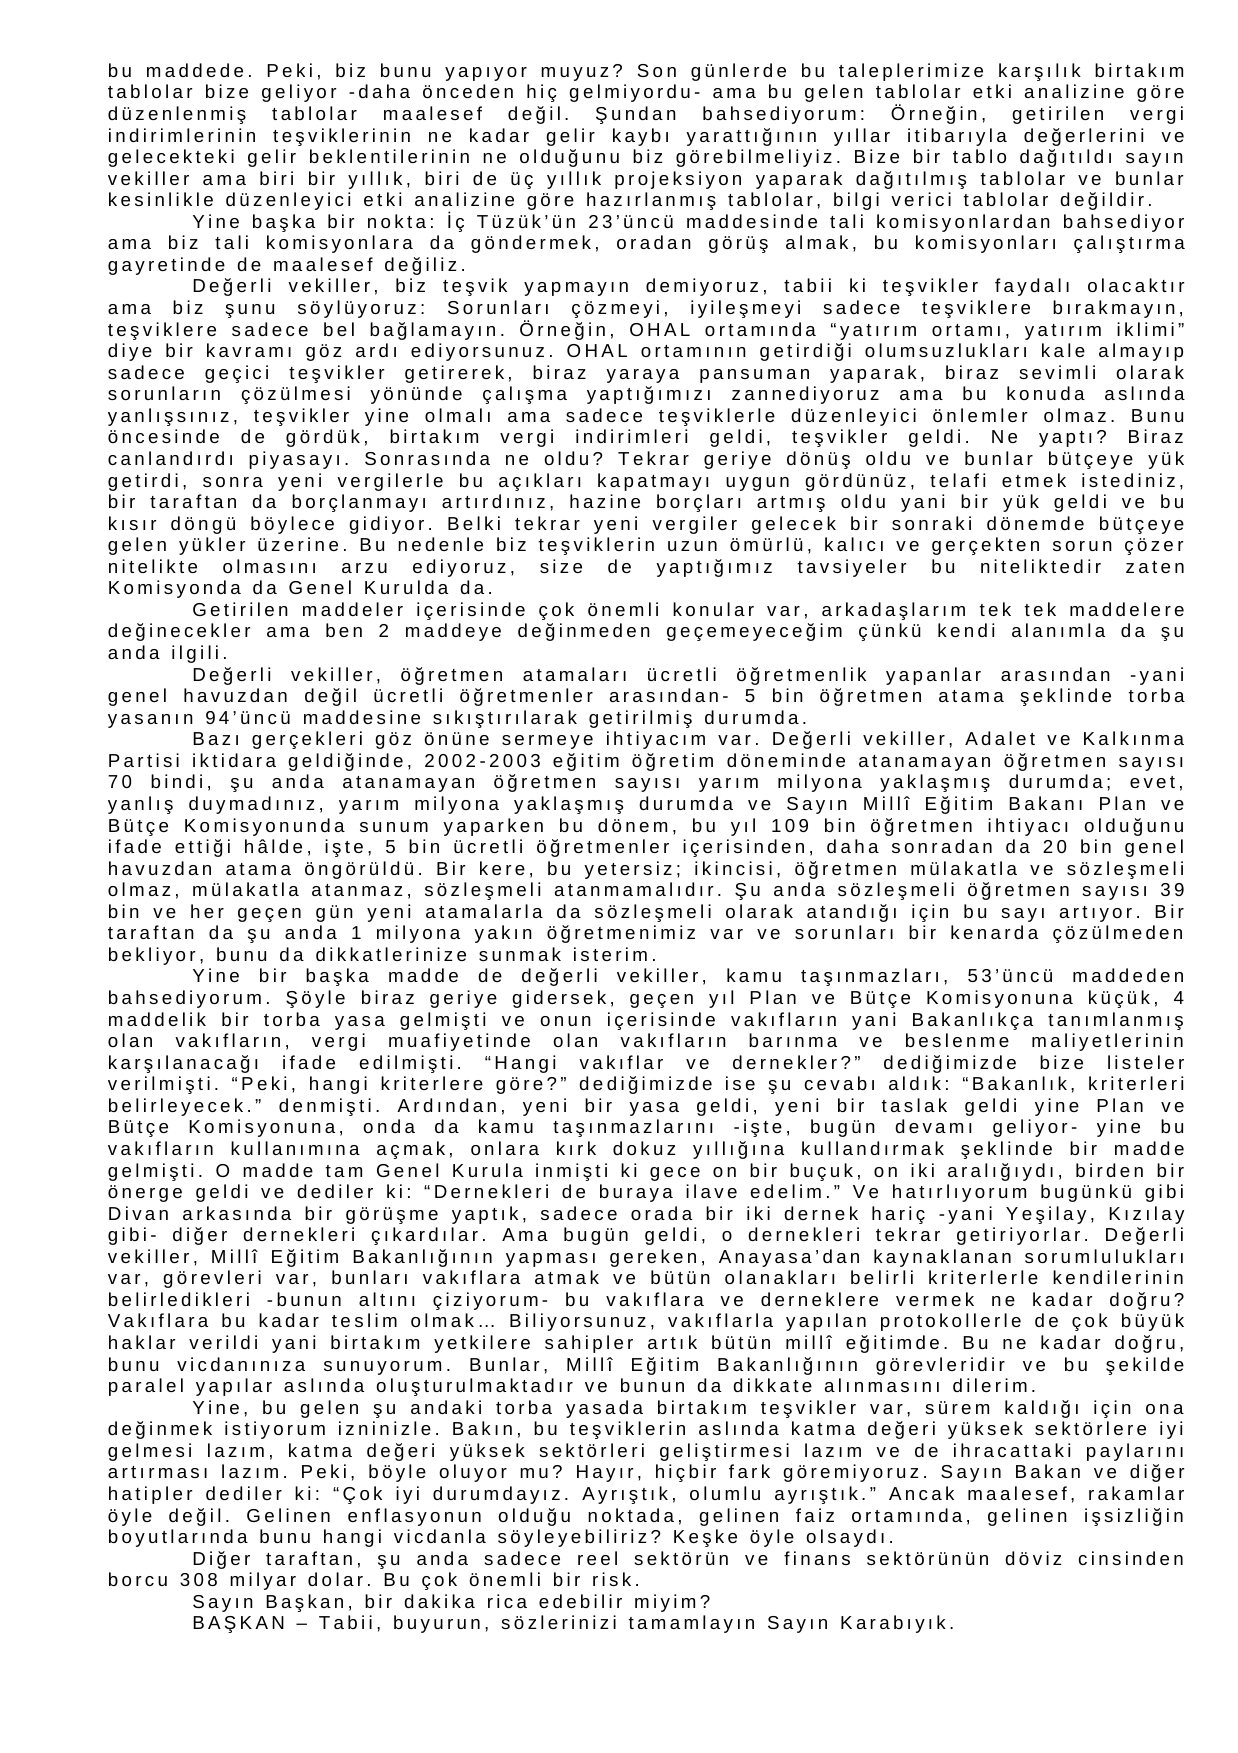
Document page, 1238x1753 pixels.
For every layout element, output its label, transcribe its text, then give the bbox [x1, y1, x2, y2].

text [108, 60, 1186, 211]
text Sayın Başkan, bir dakika rica edebilir miyim? [108, 1591, 1186, 1612]
text Getirilen maddeler içerisinde çok önemli konular var, arkadaşlarım tek tek maddelere değinecekler ama ben 2 maddeye değinmeden geçemeyeceğim çünkü kendi alanımla da şu anda ilgili. [108, 599, 1186, 663]
text Değerli vekiller, biz teşvik yapmayın demiyoruz, tabii ki teşvikler faydalı olacaktır ama biz şunu söylüyoruz: Sorunları çözmeyi, iyileşmeyi sadece teşviklere bırakmayın, teşviklere sadece bel bağlamayın. Örneğin, OHAL ortamında “yatırım ortamı, yatırım iklimi” diye bir kavramı göz ardı ediyorsunuz. OHAL ortamının getirdiği olumsuzlukları kale almayıp sadece geçici teşvikler getirerek, biraz yaraya pansuman yaparak, biraz sevimli olarak sorunların çözülmesi yönünde çalışma yaptığımızı zannediyoruz ama bu konuda aslında yanlışsınız, teşvikler yine olmalı ama sadece teşviklerle düzenleyici önlemler olmaz. Bunu öncesinde de gördük, birtakım vergi indirimleri geldi, teşvikler geldi. Ne yaptı? Biraz canlandırdı piyasayı. Sonrasında ne oldu? Tekrar geriye dönüş oldu ve bunlar bütçeye yük getirdi, sonra yeni vergilerle bu açıkları kapatmayı uygun gördünüz, telafi etmek istediniz, bir taraftan da borçlanmayı artırdınız, hazine borçları artmış oldu yani bir yük geldi ve bu kısır döngü böylece gidiyor. Belki tekrar yeni vergiler gelecek bir sonraki dönemde bütçeye gelen yükler üzerine. Bu nedenle biz teşviklerin uzun ömürlü, kalıcı ve gerçekten sorun çözer nitelikte olmasını arzu ediyoruz, size de yaptığımız tavsiyeler bu niteliktedir zaten Komisyonda da Genel Kurulda da. [108, 275, 1186, 599]
text Yine bir başka madde de değerli vekiller, kamu taşınmazları, 53’üncü maddeden bahsediyorum. Şöyle biraz geriye gidersek, geçen yıl Plan ve Bütçe Komisyonuna küçük, 4 maddelik bir torba yasa gelmişti ve onun içerisinde vakıfların yani Bakanlıkça tanımlanmış olan vakıfların, vergi muafiyetinde olan vakıfların barınma ve beslenme maliyetlerinin karşılanacağı ifade edilmişti. “Hangi vakıflar ve dernekler?” dediğimizde bize listeler verilmişti. “Peki, hangi kriterlere göre?” dediğimizde ise şu cevabı aldık: “Bakanlık, kriterleri belirleyecek.” denmişti. Ardından, yeni bir yasa geldi, yeni bir taslak geldi yine Plan ve Bütçe Komisyonuna, onda da kamu taşınmazlarını -işte, bugün devamı geliyor- yine bu vakıfların kullanımına açmak, onlara kırk dokuz yıllığına kullandırmak şeklinde bir madde gelmişti. O madde tam Genel Kurula inmişti ki gece on bir buçuk, on iki aralığıydı, birden bir önerge geldi ve dediler ki: “Dernekleri de buraya ilave edelim.” Ve hatırlıyorum bugünkü gibi Divan arkasında bir görüşme yaptık, sadece orada bir iki dernek hariç -yani Yeşilay, Kızılay gibi- diğer dernekleri çıkardılar. Ama bugün geldi, o dernekleri tekrar getiriyorlar. Değerli vekiller, Millî Eğitim Bakanlığının yapması gereken, Anayasa’dan kaynaklanan sorumlulukları var, görevleri var, bunları vakıflara atmak ve bütün olanakları belirli kriterlerle kendilerinin belirledikleri -bunun altını çiziyorum- bu vakıflara ve derneklere vermek ne kadar doğru? Vakıflara bu kadar teslim olmak… Biliyorsunuz, vakıflarla yapılan protokollerle de çok büyük haklar verildi yani birtakım yetkilere sahipler artık bütün millî eğitimde. Bu ne kadar doğru, bunu vicdanınıza sunuyorum. Bunlar, Millî Eğitim Bakanlığının görevleridir ve bu şekilde paralel yapılar aslında oluşturulmaktadır ve bunun da dikkate alınmasını dilerim. [108, 965, 1186, 1397]
text Yine, bu gelen şu andaki torba yasada birtakım teşvikler var, sürem kaldığı için ona değinmek istiyorum izninizle. Bakın, bu teşviklerin aslında katma değeri yüksek sektörlere iyi gelmesi lazım, katma değeri yüksek sektörleri geliştirmesi lazım ve de ihracattaki paylarını artırması lazım. Peki, böyle oluyor mu? Hayır, hiçbir fark göremiyoruz. Sayın Bakan ve diğer hatipler dediler ki: “Çok iyi durumdayız. Ayrıştık, olumlu ayrıştık.” Ancak maalesef, rakamlar öyle değil. Gelinen enflasyonun olduğu noktada, gelinen faiz ortamında, gelinen işsizliğin boyutlarında bunu hangi vicdanla söyleyebiliriz? Keşke öyle olsaydı. [108, 1397, 1186, 1547]
text BAŞKAN – Tabii, buyurun, sözlerinizi tamamlayın Sayın Karabıyık. [108, 1612, 1186, 1634]
text Bazı gerçekleri göz önüne sermeye ihtiyacım var. Değerli vekiller, Adalet ve Kalkınma Partisi iktidara geldiğinde, 2002-2003 eğitim öğretim döneminde atanamayan öğretmen sayısı 70 bindi, şu anda atanamayan öğretmen sayısı yarım milyona yaklaşmış durumda; evet, yanlış duymadınız, yarım milyona yaklaşmış durumda ve Sayın Millî Eğitim Bakanı Plan ve Bütçe Komisyonunda sunum yaparken bu dönem, bu yıl 109 bin öğretmen ihtiyacı olduğunu ifade ettiği hâlde, işte, 5 bin ücretli öğretmenler içerisinden, daha sonradan da 20 bin genel havuzdan atama öngörüldü. Bir kere, bu yetersiz; ikincisi, öğretmen mülakatla ve sözleşmeli olmaz, mülakatla atanmaz, sözleşmeli atanmamalıdır. Şu anda sözleşmeli öğretmen sayısı 39 bin ve her geçen gün yeni atamalarla da sözleşmeli olarak atandığı için bu sayı artıyor. Bir taraftan da şu anda 1 milyona yakın öğretmenimiz var ve sorunları bir kenarda çözülmeden bekliyor, bunu da dikkatlerinize sunmak isterim. [108, 728, 1186, 965]
text Diğer taraftan, şu anda sadece reel sektörün ve finans sektörünün döviz cinsinden borcu 308 milyar dolar. Bu çok önemli bir risk. [108, 1547, 1186, 1591]
text Yine başka bir nokta: İç Tüzük’ün 23’üncü maddesinde tali komisyonlardan bahsediyor ama biz tali komisyonlara da göndermek, oradan görüş almak, bu komisyonları çalıştırma gayretinde de maalesef değiliz. [108, 211, 1186, 275]
text Değerli vekiller, öğretmen atamaları ücretli öğretmenlik yapanlar arasından -yani genel havuzdan değil ücretli öğretmenler arasından- 5 bin öğretmen atama şeklinde torba yasanın 94’üncü maddesine sıkıştırılarak getirilmiş durumda. [108, 663, 1186, 728]
